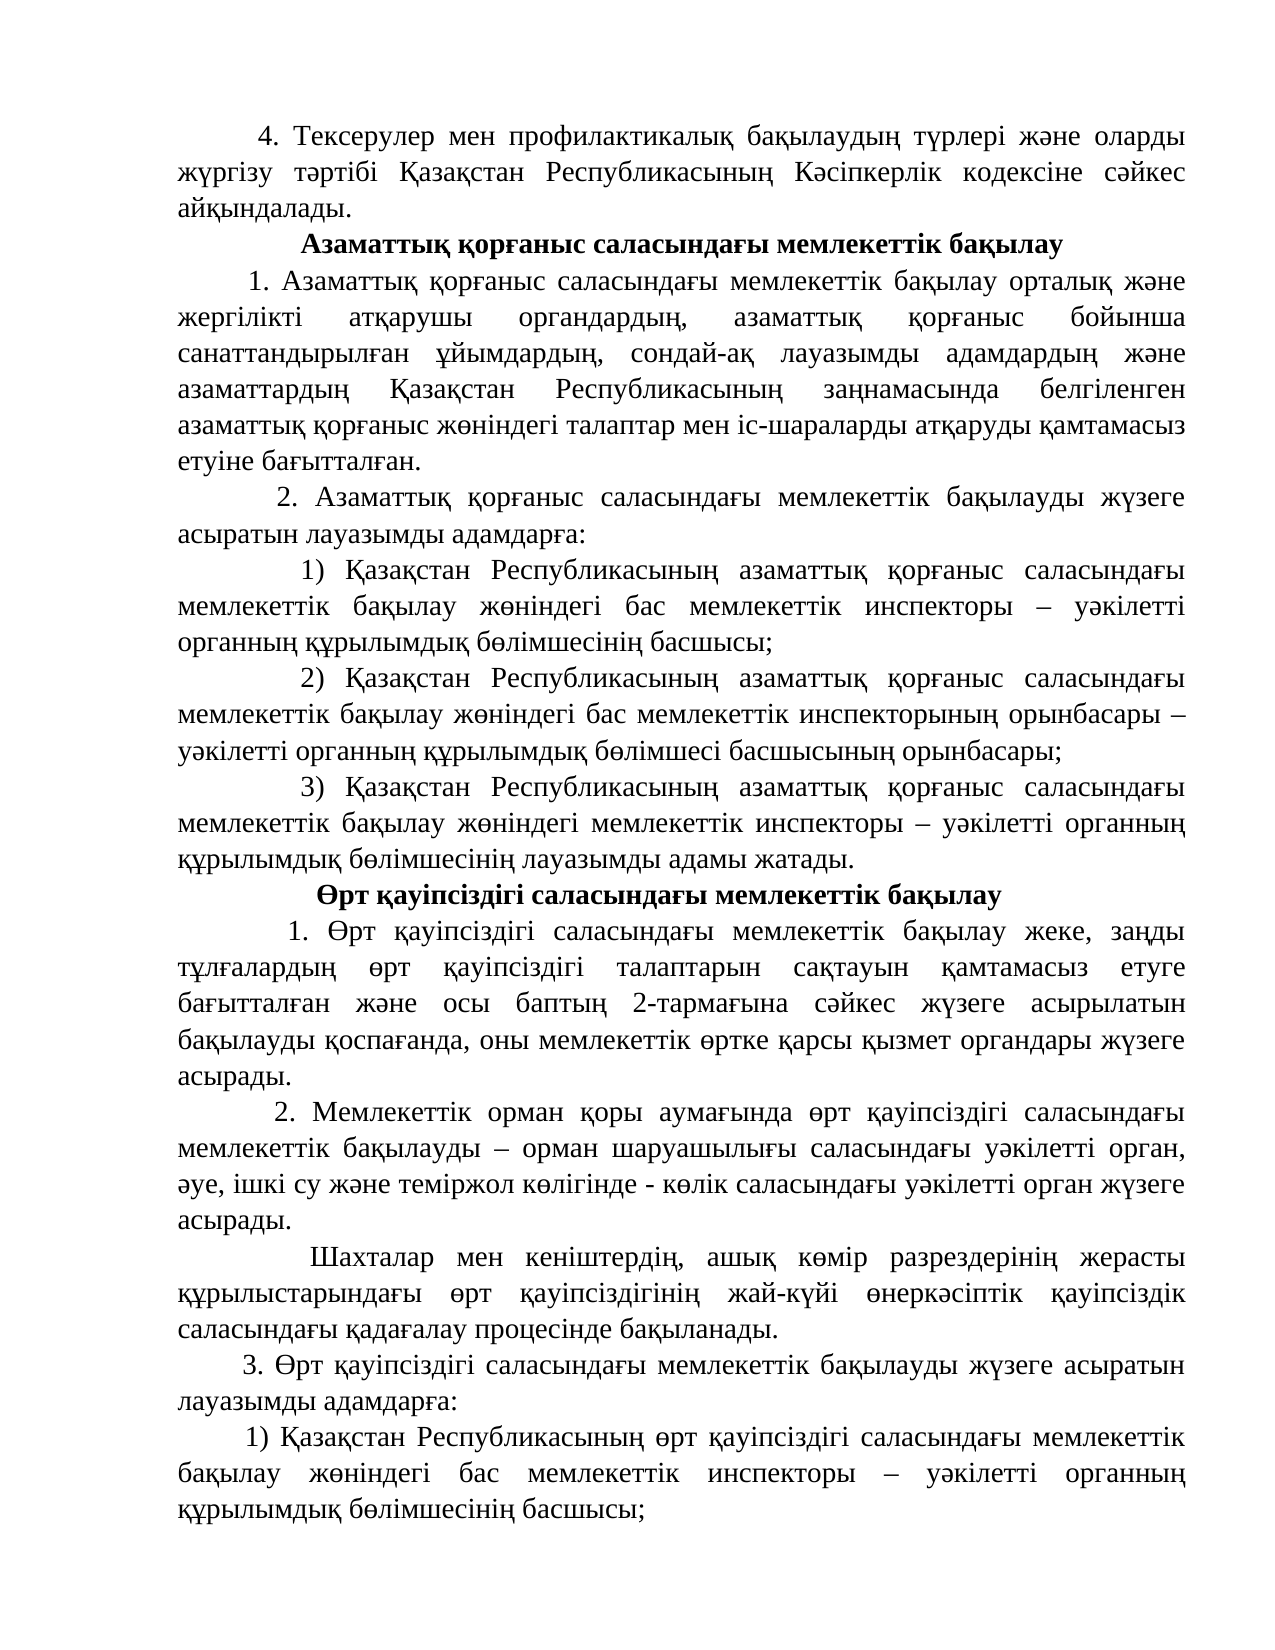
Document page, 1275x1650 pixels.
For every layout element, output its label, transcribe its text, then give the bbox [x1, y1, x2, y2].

text 4. Тексерулер мен профилактикалық бақылаудың түрлері және оларды жүргізу тәртібі Қазақстан Республикасының Кәсіпкерлік кодексіне сәйкес айқындалады. [177, 118, 1186, 224]
text 1) Қазақстан Республикасының өрт қауіпсіздігі саласындағы мемлекеттiк бақылау жөнiндегi бас мемлекеттiк инспекторы – уәкілетті органның құрылымдық бөлімшесінің басшысы; [177, 1419, 1186, 1525]
text 1) Қазақстан Республикасының азаматтық қорғаныс саласындағы мемлекеттiк бақылау жөнiндегi бас мемлекеттiк инспекторы – уәкілетті органның құрылымдық бөлімшесінің басшысы; [177, 552, 1186, 658]
text Азаматтық қорғаныс саласындағы мемлекеттік бақылау [177, 227, 1186, 260]
text 2. Мемлекеттік орман қоры аумағында өрт қауіпсіздігі саласындағы мемлекеттік бақылауды – орман шаруашылығы саласындағы уәкілетті орган, әуе, ішкі су және теміржол көлігінде - көлік саласындағы уәкілетті орган жүзеге асырады. [177, 1094, 1186, 1236]
text 1. Азаматтық қорғаныс саласындағы мемлекеттік бақылау орталық және жергілікті атқарушы органдардың, азаматтық қорғаныс бойынша санаттандырылған ұйымдардың, сондай-ақ лауазымды адамдардың және азаматтардың Қазақстан Республикасының заңнамасында белгіленген азаматтық қорғаныс жөніндегі талаптар мен іс-шараларды атқаруды қамтамасыз етуіне бағытталған. [177, 263, 1186, 477]
text Шахталар мен кеніштердің, ашық көмір разрездерінің жерасты құрылыстарындағы өрт қауіпсіздігінің жай-күйі өнеркәсіптік қауіпсіздік саласындағы қадағалау процесінде бақыланады. [177, 1239, 1186, 1344]
text 1. Өрт қауіпсіздігі саласындағы мемлекеттік бақылау жеке, заңды тұлғалардың өрт қауіпсіздігі талаптарын сақтауын қамтамасыз етуге бағытталған және осы баптың 2-тармағына сәйкес жүзеге асырылатын бақылауды қоспағанда, оны мемлекеттік өртке қарсы қызмет органдары жүзеге асырады. [177, 913, 1186, 1091]
text 2. Азаматтық қорғаныс саласындағы мемлекеттік бақылауды жүзеге асыратын лауазымды адамдарға: [177, 479, 1186, 549]
text Өрт қауіпсіздігі саласындағы мемлекеттік бақылау [177, 877, 1186, 911]
text 2) Қазақстан Республикасының азаматтық қорғаныс саласындағы мемлекеттiк бақылау жөнiндегi бас мемлекеттiк инспекторының орынбасары – уәкілетті органның құрылымдық бөлімшесі басшысының орынбасары; [177, 660, 1186, 766]
text 3) Қазақстан Республикасының азаматтық қорғаныс саласындағы мемлекеттiк бақылау жөнiндегi мемлекеттiк инспекторы – уәкілетті органның құрылымдық бөлімшесінің лауазымды адамы жатады. [177, 769, 1186, 874]
text 3. Өрт қауіпсіздігі саласындағы мемлекеттік бақылауды жүзеге асыратын лауазымды адамдарға: [177, 1347, 1186, 1417]
